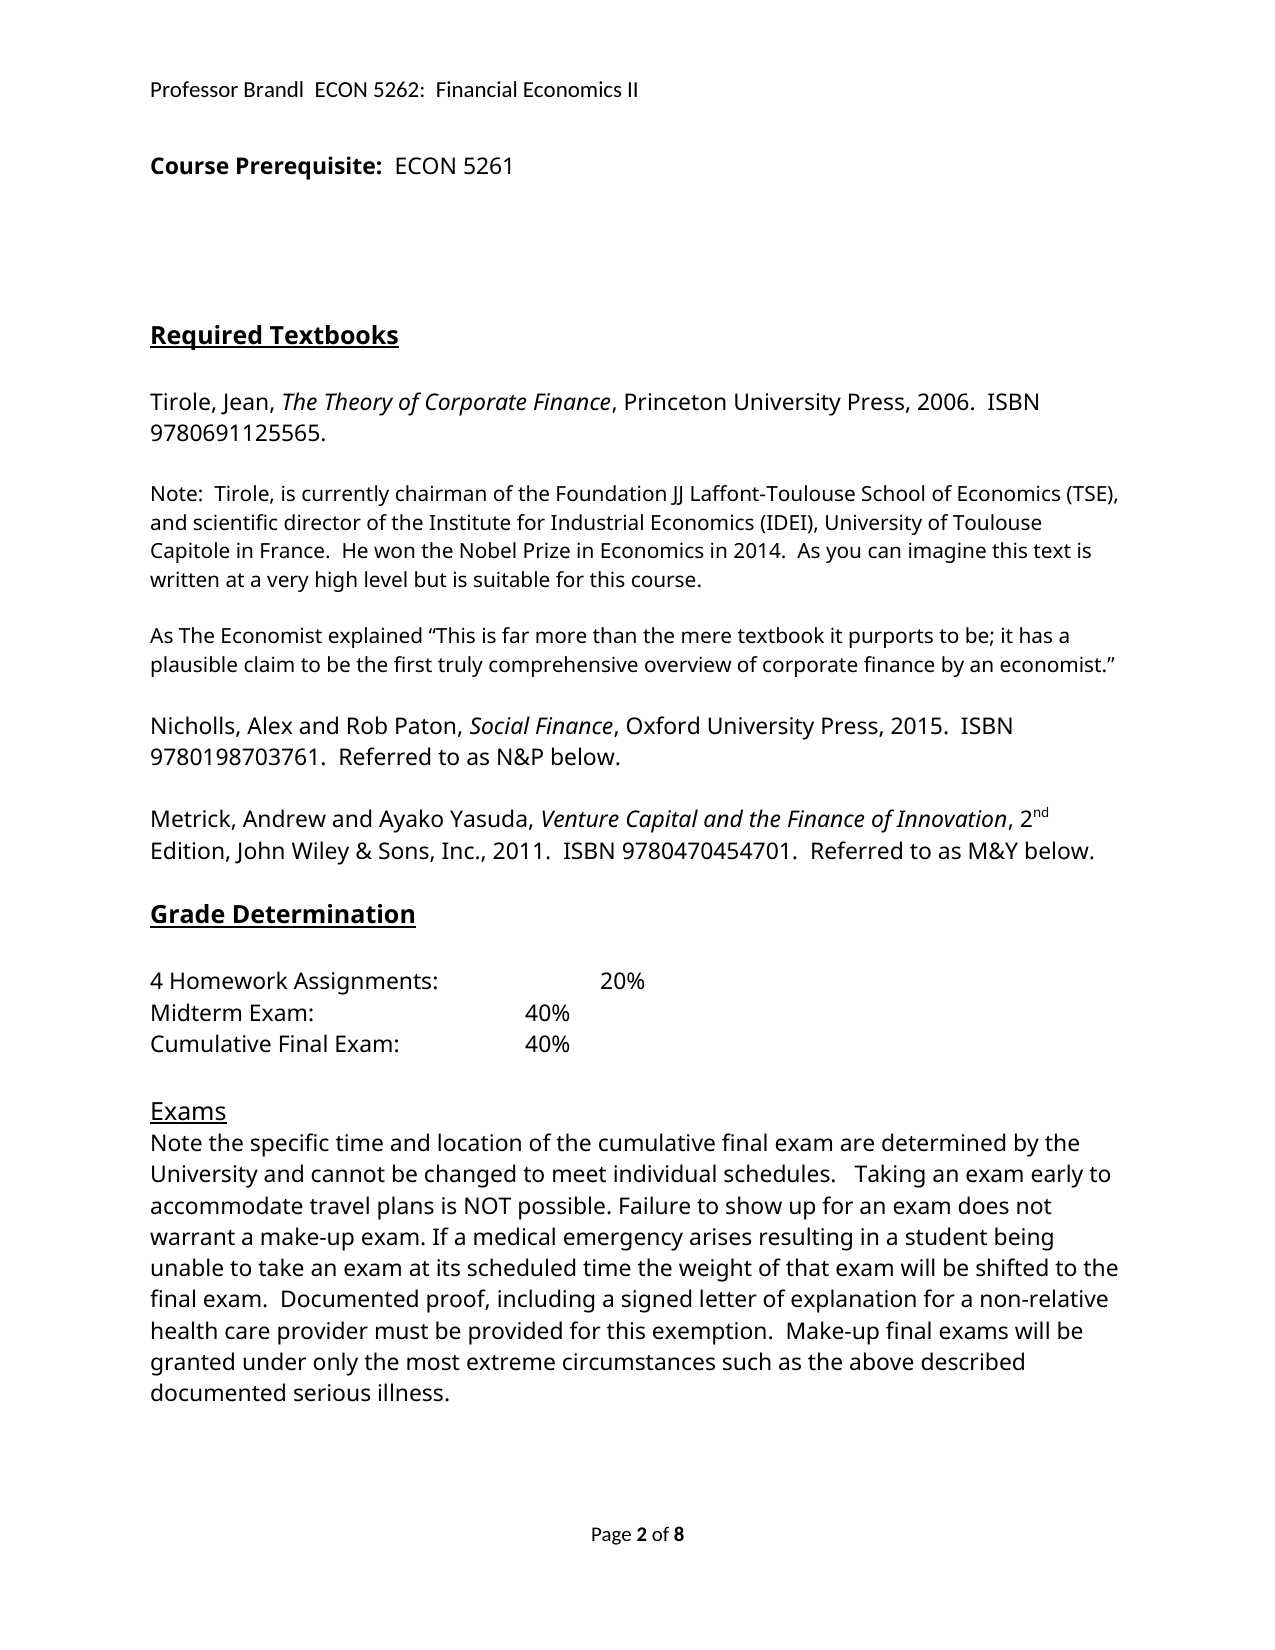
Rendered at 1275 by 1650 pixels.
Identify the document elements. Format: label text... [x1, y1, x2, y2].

text Metrick, Andrew and Ayako Yasuda, Venture Capital and the Finance of Innovation, 2nd Edition, John Wiley & Sons, Inc., 2011. ISBN 9780470454701. Referred to as M&Y below. [150, 803, 1125, 866]
text Grade Determination [150, 897, 1125, 931]
text Course Prerequisite: ECON 5261 [150, 150, 1125, 181]
text Nicholls, Alex and Rob Paton, Social Finance, Oxford University Press, 2015. ISBN 9780198703761. Referred to as N&P below. [150, 710, 1125, 772]
text Cumulative Final Exam: 40% [150, 1028, 1125, 1059]
text As The Economist explained “This is far more than the mere textbook it purports to be; it has a plausible claim to be the first truly comprehensive overview of corporate finance by an economist.” [150, 622, 1125, 678]
text Midterm Exam: 40% [150, 997, 1125, 1028]
text Note the specific time and location of the cumulative final exam are determined by the University and cannot be changed to meet individual schedules. Taking an exam early to accommodate travel plans is NOT possible. Failure to show up for an exam does not warrant a make-up exam. If a medical emergency arises resulting in a student being unable to take an exam at its scheduled time the weight of that exam will be shifted to the final exam. Documented proof, including a signed letter of explanation for a non-relative health care provider must be provided for this exemption. Make-up final exams will be granted under only the most extreme circumstances such as the above described documented serious illness. [150, 1127, 1125, 1408]
text Note: Tirole, is currently chairman of the Foundation JJ Laffont-Toulouse School of Economics (TSE), and scientific director of the Institute for Industrial Economics (IDEI), University of Toulouse Capitole in France. He won the Nobel Prize in Economics in 2014. As you can imagine this text is written at a very high level but is suitable for this course. [150, 479, 1125, 593]
text Required Textbooks [150, 317, 1125, 352]
text Exams [150, 1093, 1125, 1127]
text Tirole, Jean, The Theory of Corporate Finance, Princeton University Press, 2006. ISBN 9780691125565. [150, 386, 1125, 448]
text 4 Homework Assignments: 20% [150, 965, 1125, 997]
